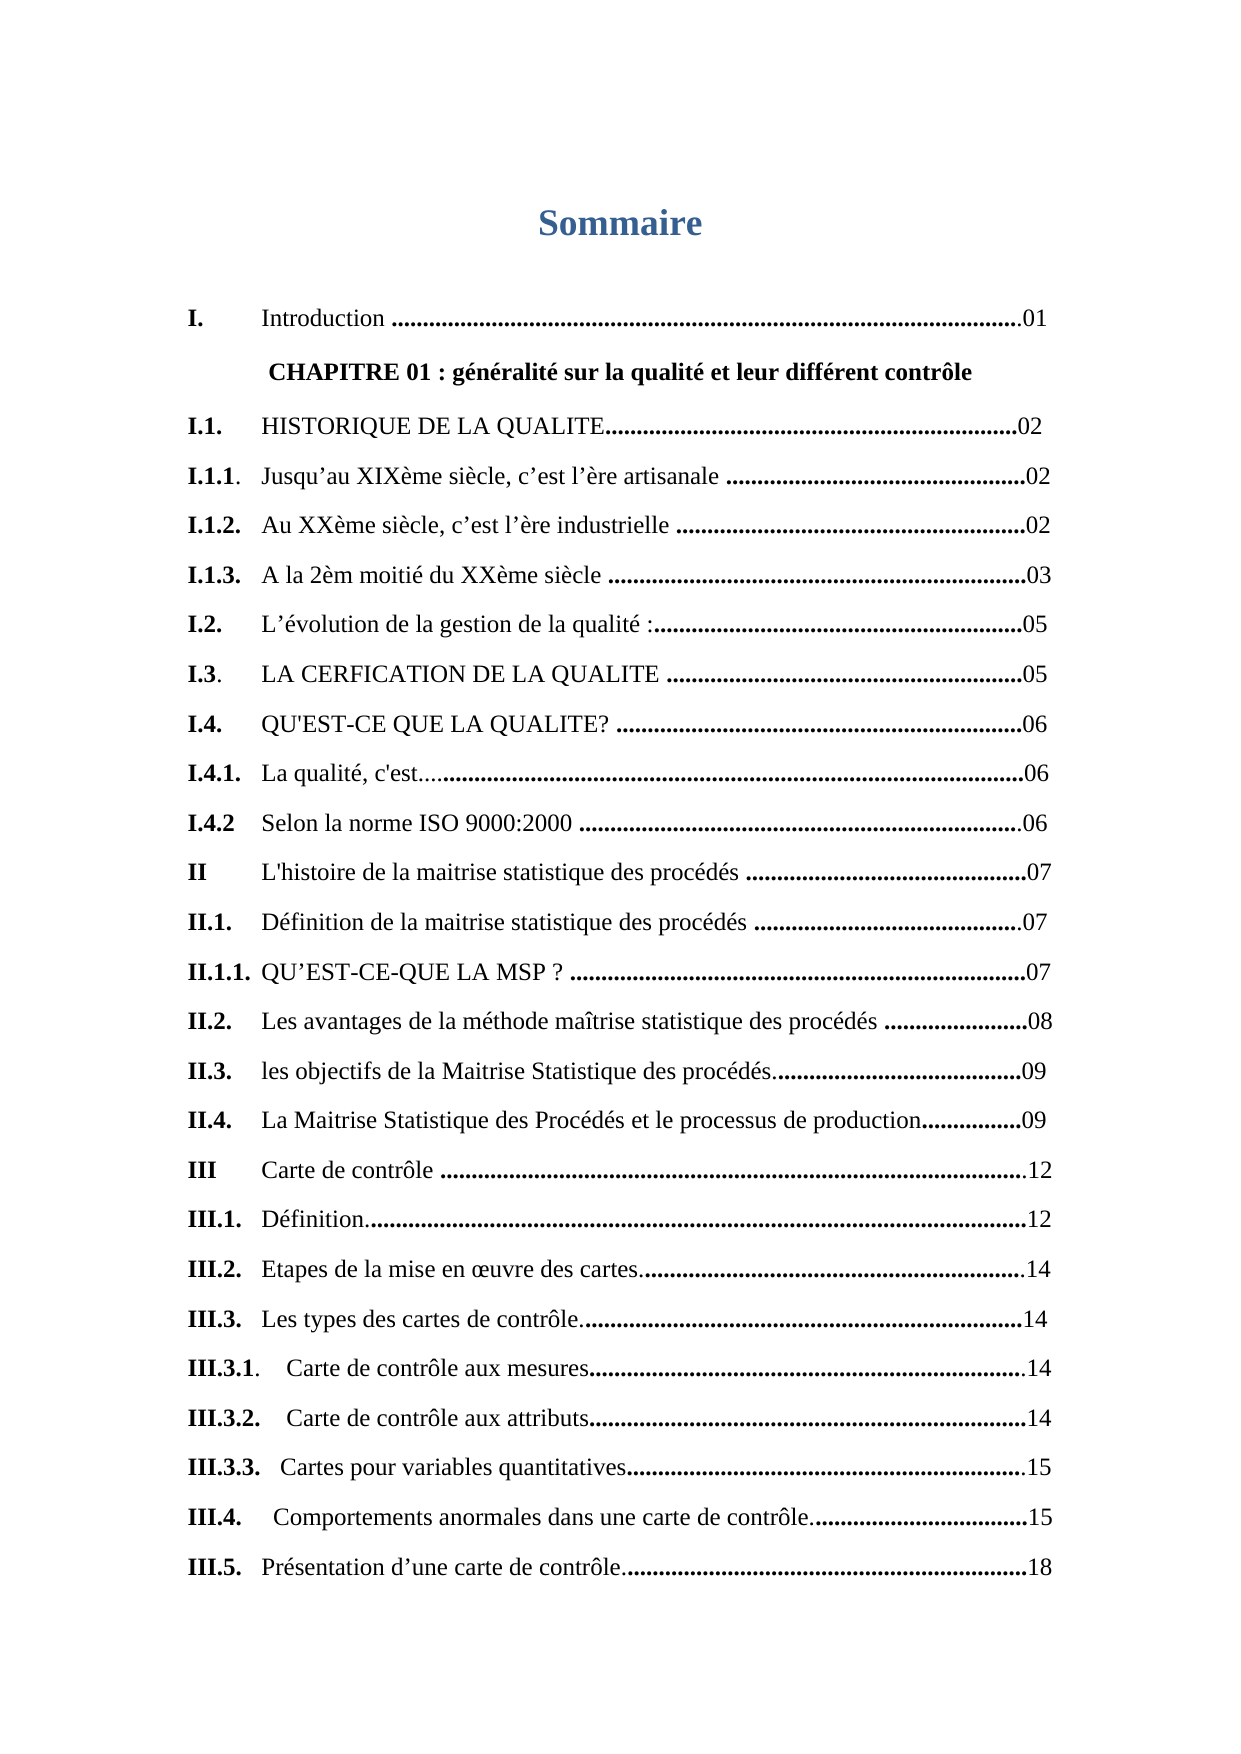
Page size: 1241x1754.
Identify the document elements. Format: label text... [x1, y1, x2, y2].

text I.4.1. La qualité, c'est.................................................................................................06 [187, 758, 1053, 787]
text III.4. Comportements anormales dans une carte de contrôle...................................15 [187, 1502, 1053, 1531]
text II.3. les objectifs de la Maitrise Statistique des procédés........................................09 [187, 1056, 1053, 1084]
text I.3. LA CERFICATION DE LA QUALITE .........................................................05 [187, 659, 1053, 688]
text III.3.3. Cartes pour variables quantitatives................................................................15 [187, 1452, 1053, 1481]
text II.1.1. QU’EST-CE-QUE LA MSP ? .........................................................................07 [187, 957, 1053, 985]
text I.4. QU'EST-CE QUE LA QUALITE? .................................................................06 [187, 709, 1053, 737]
text CHAPITRE 01 : généralité sur la qualité et leur différent contrôle [187, 357, 1053, 386]
text II.4. La Maitrise Statistique des Procédés et le processus de production................09 [187, 1105, 1053, 1134]
text I.2. L’évolution de la gestion de la qualité :...........................................................05 [187, 609, 1053, 638]
text III.2. Etapes de la mise en œuvre des cartes..............................................................14 [187, 1254, 1053, 1283]
text III.3.2. Carte de contrôle aux attributs......................................................................14 [187, 1403, 1053, 1432]
text III.1. Définition..........................................................................................................12 [187, 1204, 1053, 1233]
text III.3.1. Carte de contrôle aux mesures......................................................................14 [187, 1353, 1053, 1382]
text III.5. Présentation d’une carte de contrôle.................................................................18 [187, 1552, 1053, 1580]
text III.3. Les types des cartes de contrôle.......................................................................14 [187, 1304, 1053, 1332]
text I.1. HISTORIQUE DE LA QUALITE..................................................................02 [187, 411, 1053, 440]
text I. Introduction .....................................................................................................01 [187, 303, 1053, 332]
text II.2. Les avantages de la méthode maîtrise statistique des procédés .......................08 [187, 1006, 1053, 1035]
text III Carte de contrôle ..............................................................................................12 [187, 1155, 1053, 1184]
text I.1.2. Au XXème siècle, c’est l’ère industrielle ........................................................02 [187, 510, 1053, 539]
text II.1. Définition de la maitrise statistique des procédés ...........................................07 [187, 907, 1053, 936]
text I.1.3. A la 2èm moitié du XXème siècle ...................................................................03 [187, 560, 1053, 589]
subtitle Sommaire [187, 200, 1053, 243]
text II L'histoire de la maitrise statistique des procédés .............................................07 [187, 857, 1053, 886]
text I.4.2 Selon la norme ISO 9000:2000 .......................................................................06 [187, 808, 1053, 837]
text I.1.1. Jusqu’au XIXème siècle, c’est l’ère artisanale ................................................02 [187, 461, 1053, 489]
